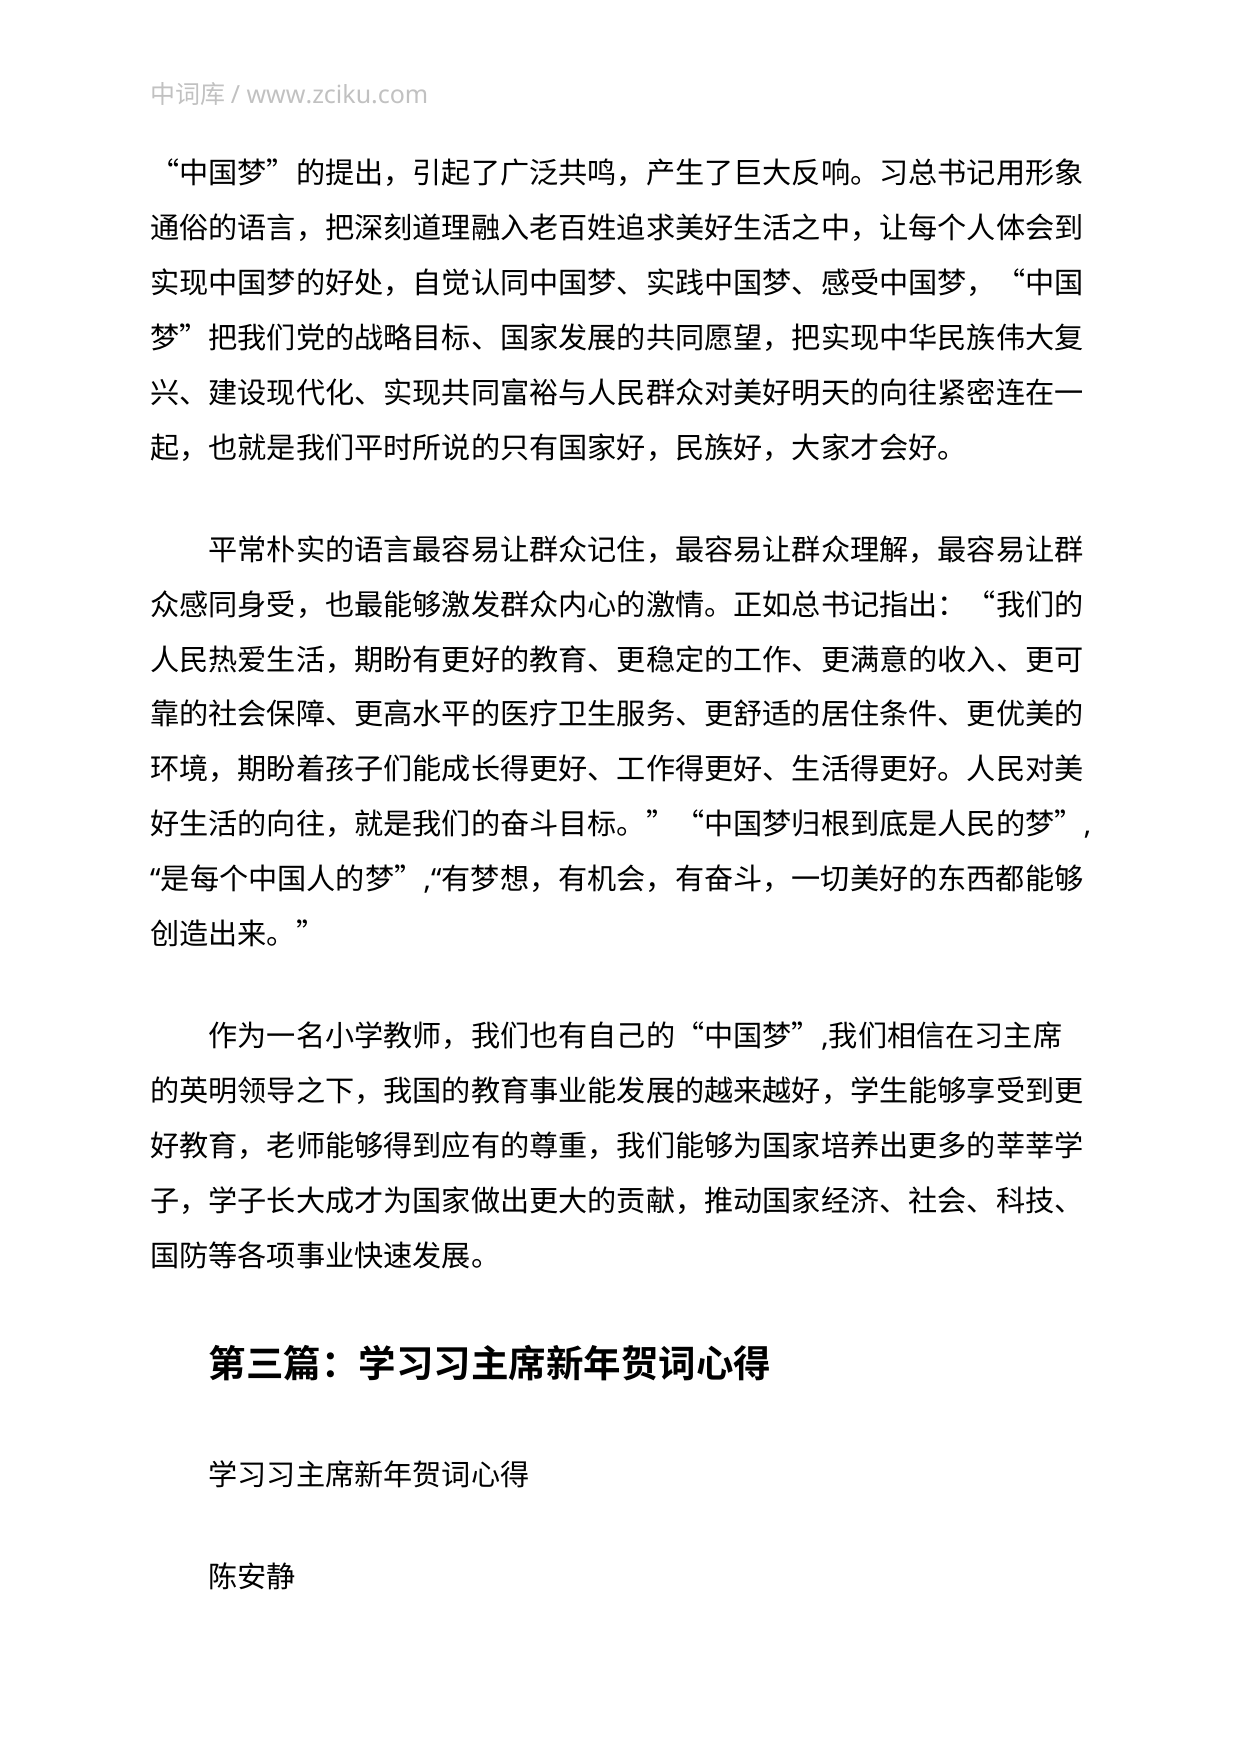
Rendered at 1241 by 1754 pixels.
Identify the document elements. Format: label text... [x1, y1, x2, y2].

text 作为一名小学教师，我们也有自己的“中国梦”,我们相信在习主席的英明领导之下，我国的教育事业能发展的越来越好，学生能够享受到更好教育，老师能够得到应有的尊重，我们能够为国家培养出更多的莘莘学子，学子长大成才为国家做出更大的贡献，推动国家经济、社会、科技、国防等各项事业快速发展。 [150, 1012, 1090, 1274]
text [150, 150, 1090, 467]
text 学习习主席新年贺词心得 [150, 1451, 1090, 1494]
text 第三篇：学习习主席新年贺词心得 [150, 1334, 1090, 1388]
text 陈安静 [150, 1553, 1090, 1595]
text 平常朴实的语言最容易让群众记住，最容易让群众理解，最容易让群众感同身受，也最能够激发群众内心的激情。正如总书记指出：“我们的人民热爱生活，期盼有更好的教育、更稳定的工作、更满意的收入、更可靠的社会保障、更高水平的医疗卫生服务、更舒适的居住条件、更优美的环境，期盼着孩子们能成长得更好、工作得更好、生活得更好。人民对美好生活的向往，就是我们的奋斗目标。”“中国梦归根到底是人民的梦”,“是每个中国人的梦”,“有梦想，有机会，有奋斗，一切美好的东西都能够创造出来。” [150, 526, 1090, 953]
